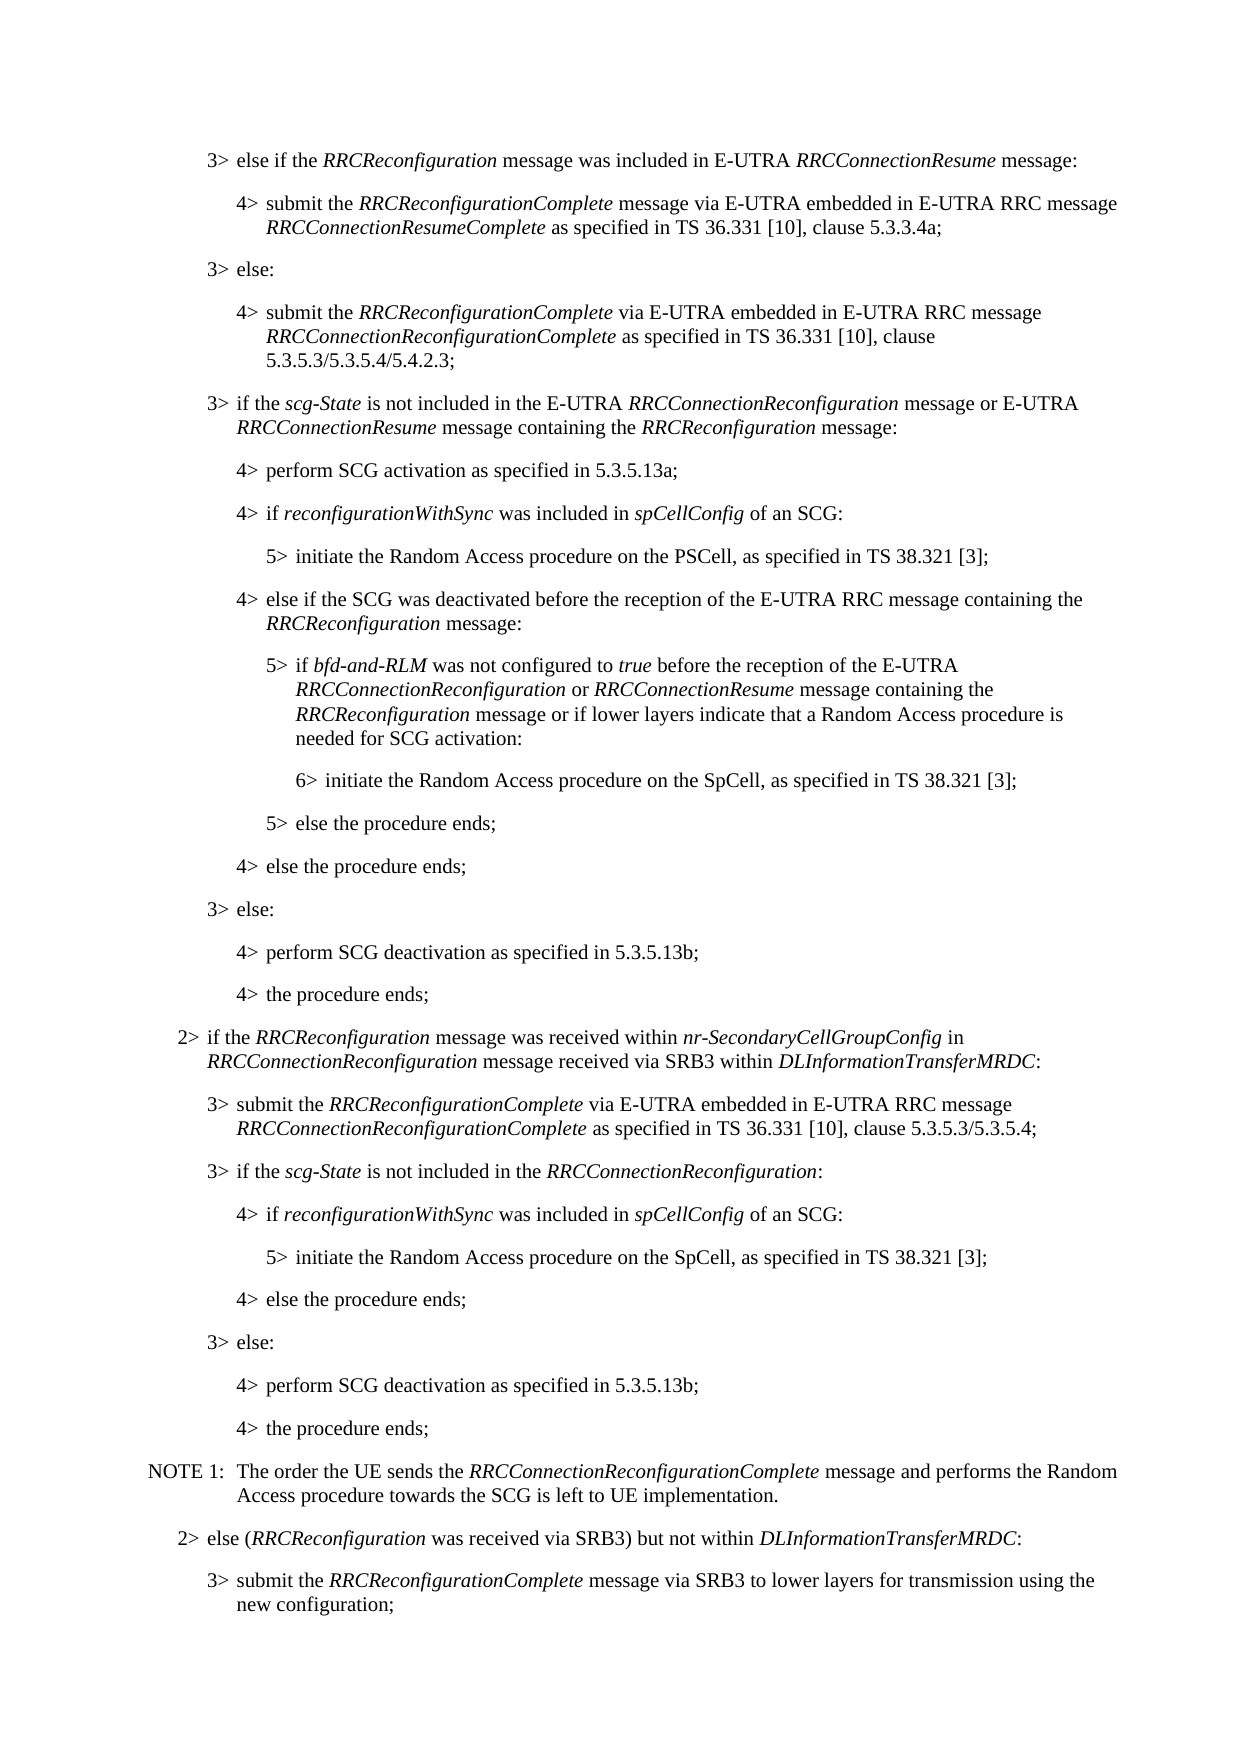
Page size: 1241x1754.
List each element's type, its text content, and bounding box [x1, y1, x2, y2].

text 4> the procedure ends; [236, 982, 1122, 1006]
text 6> initiate the Random Access procedure on the SpCell, as specified in TS 38.321 [3]; [295, 768, 1122, 792]
text 4> if reconfigurationWithSync was included in spCellConfig of an SCG: [236, 501, 1122, 525]
text 2> else (RRCReconfiguration was received via SRB3) but not within DLInformationTransferMRDC: [177, 1526, 1122, 1549]
text 5> initiate the Random Access procedure on the PSCell, as specified in TS 38.321 [3]; [266, 544, 1122, 568]
text 3> if the scg-State is not included in the RRCConnectionReconfiguration: [207, 1159, 1122, 1183]
text 4> perform SCG deactivation as specified in 5.3.5.13b; [236, 1373, 1122, 1397]
text 5> if bfd-and-RLM was not configured to true before the reception of the E-UTRA RRCConnectionReconfiguration or RRCConnectionResume message containing the RRCReconfiguration message or if lower layers indicate that a Random Access procedure is needed for SCG activation: [266, 653, 1122, 749]
text 4> submit the RRCReconfigurationComplete message via E-UTRA embedded in E-UTRA RRC message RRCConnectionResumeComplete as specified in TS 36.331 [10], clause 5.3.3.4a; [236, 191, 1122, 239]
text 4> else the procedure ends; [236, 854, 1122, 878]
text 4> else the procedure ends; [236, 1287, 1122, 1311]
text 2> if the RRCReconfiguration message was received within nr-SecondaryCellGroupConfig in RRCConnectionReconfiguration message received via SRB3 within DLInformationTransferMRDC: [177, 1025, 1122, 1073]
text 4> perform SCG activation as specified in 5.3.5.13a; [236, 458, 1122, 482]
text 4> submit the RRCReconfigurationComplete via E-UTRA embedded in E-UTRA RRC message RRCConnectionReconfigurationComplete as specified in TS 36.331 [10], clause 5.3.5.3/5.3.5.4/5.4.2.3; [236, 300, 1122, 372]
text NOTE 1: The order the UE sends the RRCConnectionReconfigurationComplete message and performs the Random Access procedure towards the SCG is left to UE implementation. [148, 1459, 1122, 1507]
text 3> else if the RRCReconfiguration message was included in E-UTRA RRCConnectionResume message: [207, 148, 1122, 172]
text 4> else if the SCG was deactivated before the reception of the E-UTRA RRC message containing the RRCReconfiguration message: [236, 586, 1122, 634]
text 3> else: [207, 1330, 1122, 1354]
text 4> if reconfigurationWithSync was included in spCellConfig of an SCG: [236, 1202, 1122, 1226]
text 3> else: [207, 897, 1122, 921]
text 5> else the procedure ends; [266, 811, 1122, 835]
text 4> the procedure ends; [236, 1416, 1122, 1440]
text 3> submit the RRCReconfigurationComplete message via SRB3 to lower layers for transmission using the new configuration; [207, 1568, 1122, 1616]
text 5> initiate the Random Access procedure on the SpCell, as specified in TS 38.321 [3]; [266, 1244, 1122, 1269]
text 3> if the scg-State is not included in the E-UTRA RRCConnectionReconfiguration message or E-UTRA RRCConnectionResume message containing the RRCReconfiguration message: [207, 391, 1122, 439]
text 3> else: [207, 257, 1122, 281]
text 4> perform SCG deactivation as specified in 5.3.5.13b; [236, 939, 1122, 964]
text 3> submit the RRCReconfigurationComplete via E-UTRA embedded in E-UTRA RRC message RRCConnectionReconfigurationComplete as specified in TS 36.331 [10], clause 5.3.5.3/5.3.5.4; [207, 1092, 1122, 1140]
